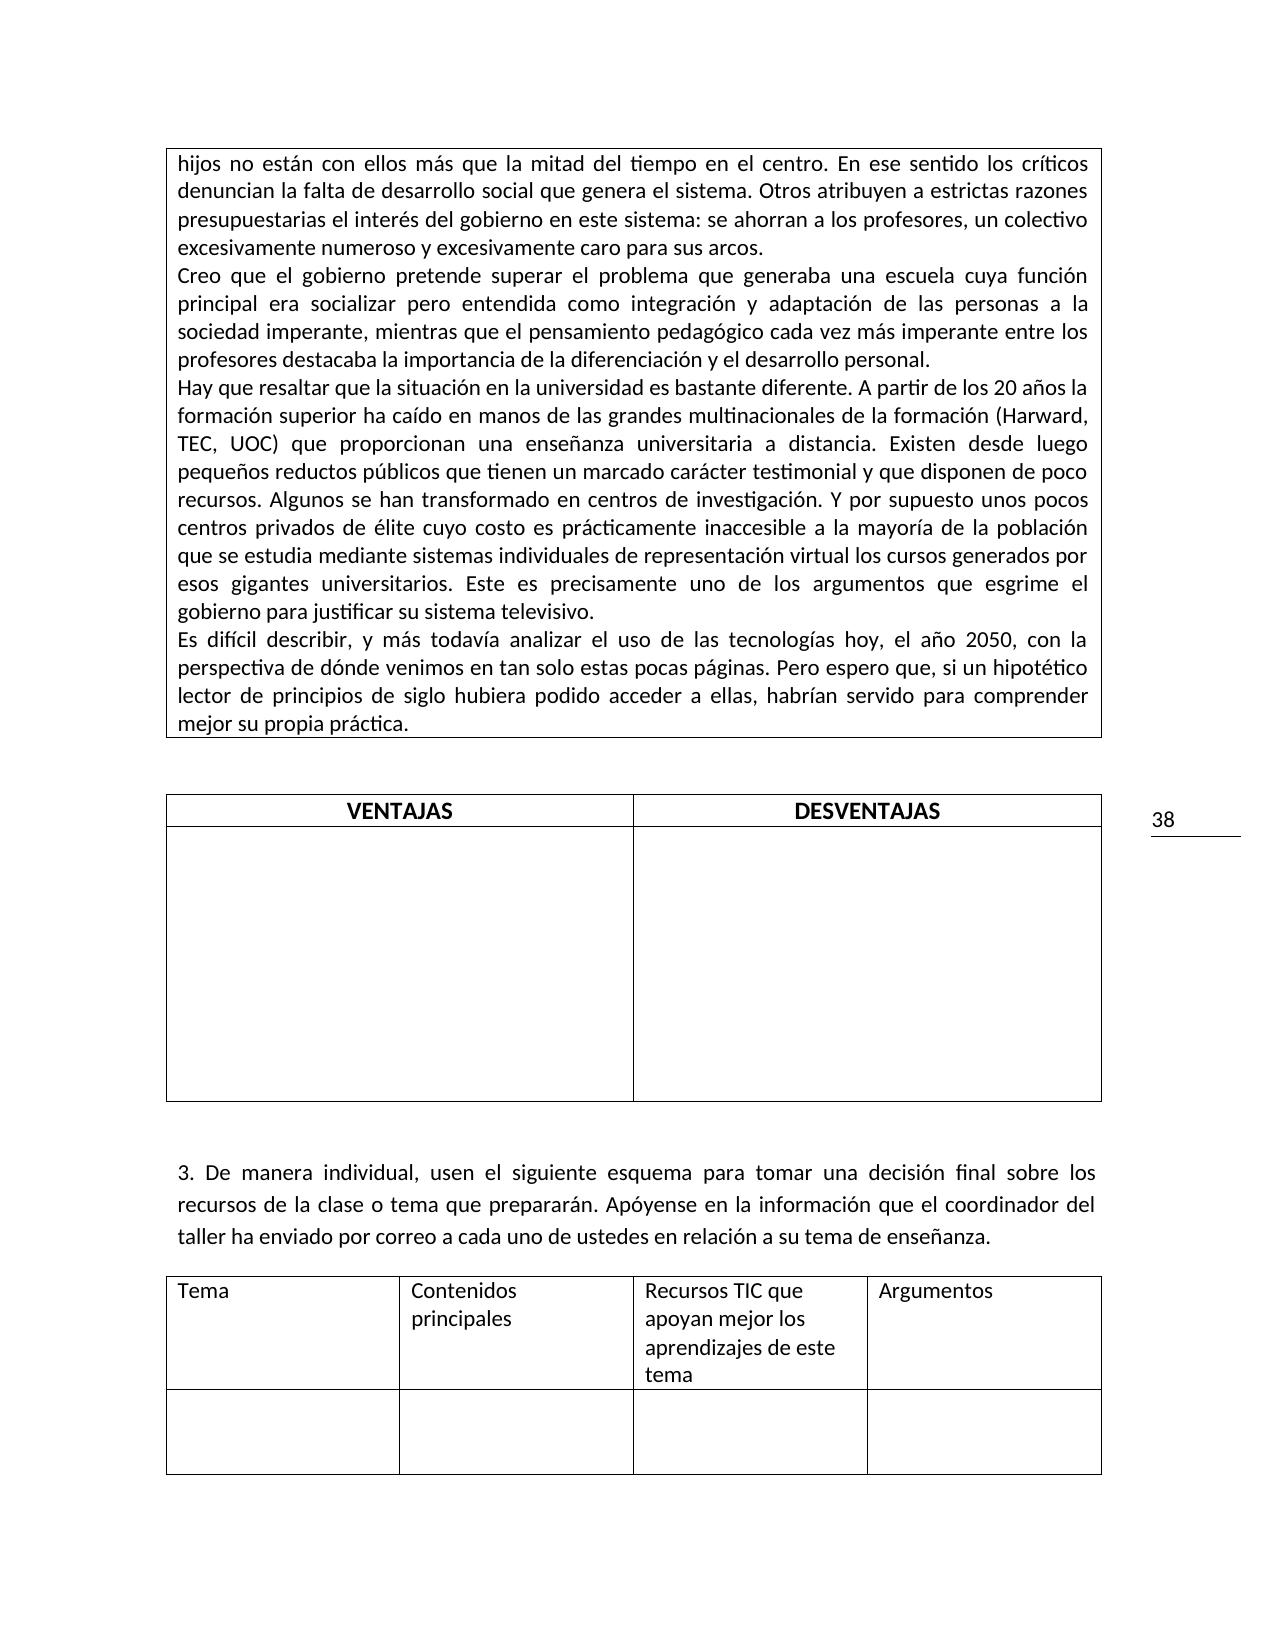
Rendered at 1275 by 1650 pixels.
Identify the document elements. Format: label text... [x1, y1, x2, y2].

table_header Contenidos principales [400, 1277, 633, 1389]
text 3. De manera individual, usen el siguiente esquema para tomar una decisión final sobre los recursos de la clase o tema que prepararán. Apóyense en la información que el coordinador del taller ha enviado por correo a cada uno de ustedes en relación a su tema de enseñanza. [177, 1158, 1098, 1251]
table_cell [167, 827, 633, 1101]
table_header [167, 149, 1101, 737]
table_cell [868, 1390, 1101, 1474]
table_cell [400, 1390, 633, 1474]
table_header Tema [167, 1277, 399, 1389]
table_header Argumentos [868, 1277, 1101, 1389]
table_header VENTAJAS [167, 795, 633, 826]
table_cell [634, 1390, 867, 1474]
table_cell [634, 827, 1101, 1101]
table_header Recursos TIC que apoyan mejor los aprendizajes de este tema [634, 1277, 867, 1389]
table_header DESVENTAJAS [634, 795, 1101, 826]
table_cell [167, 1390, 399, 1474]
